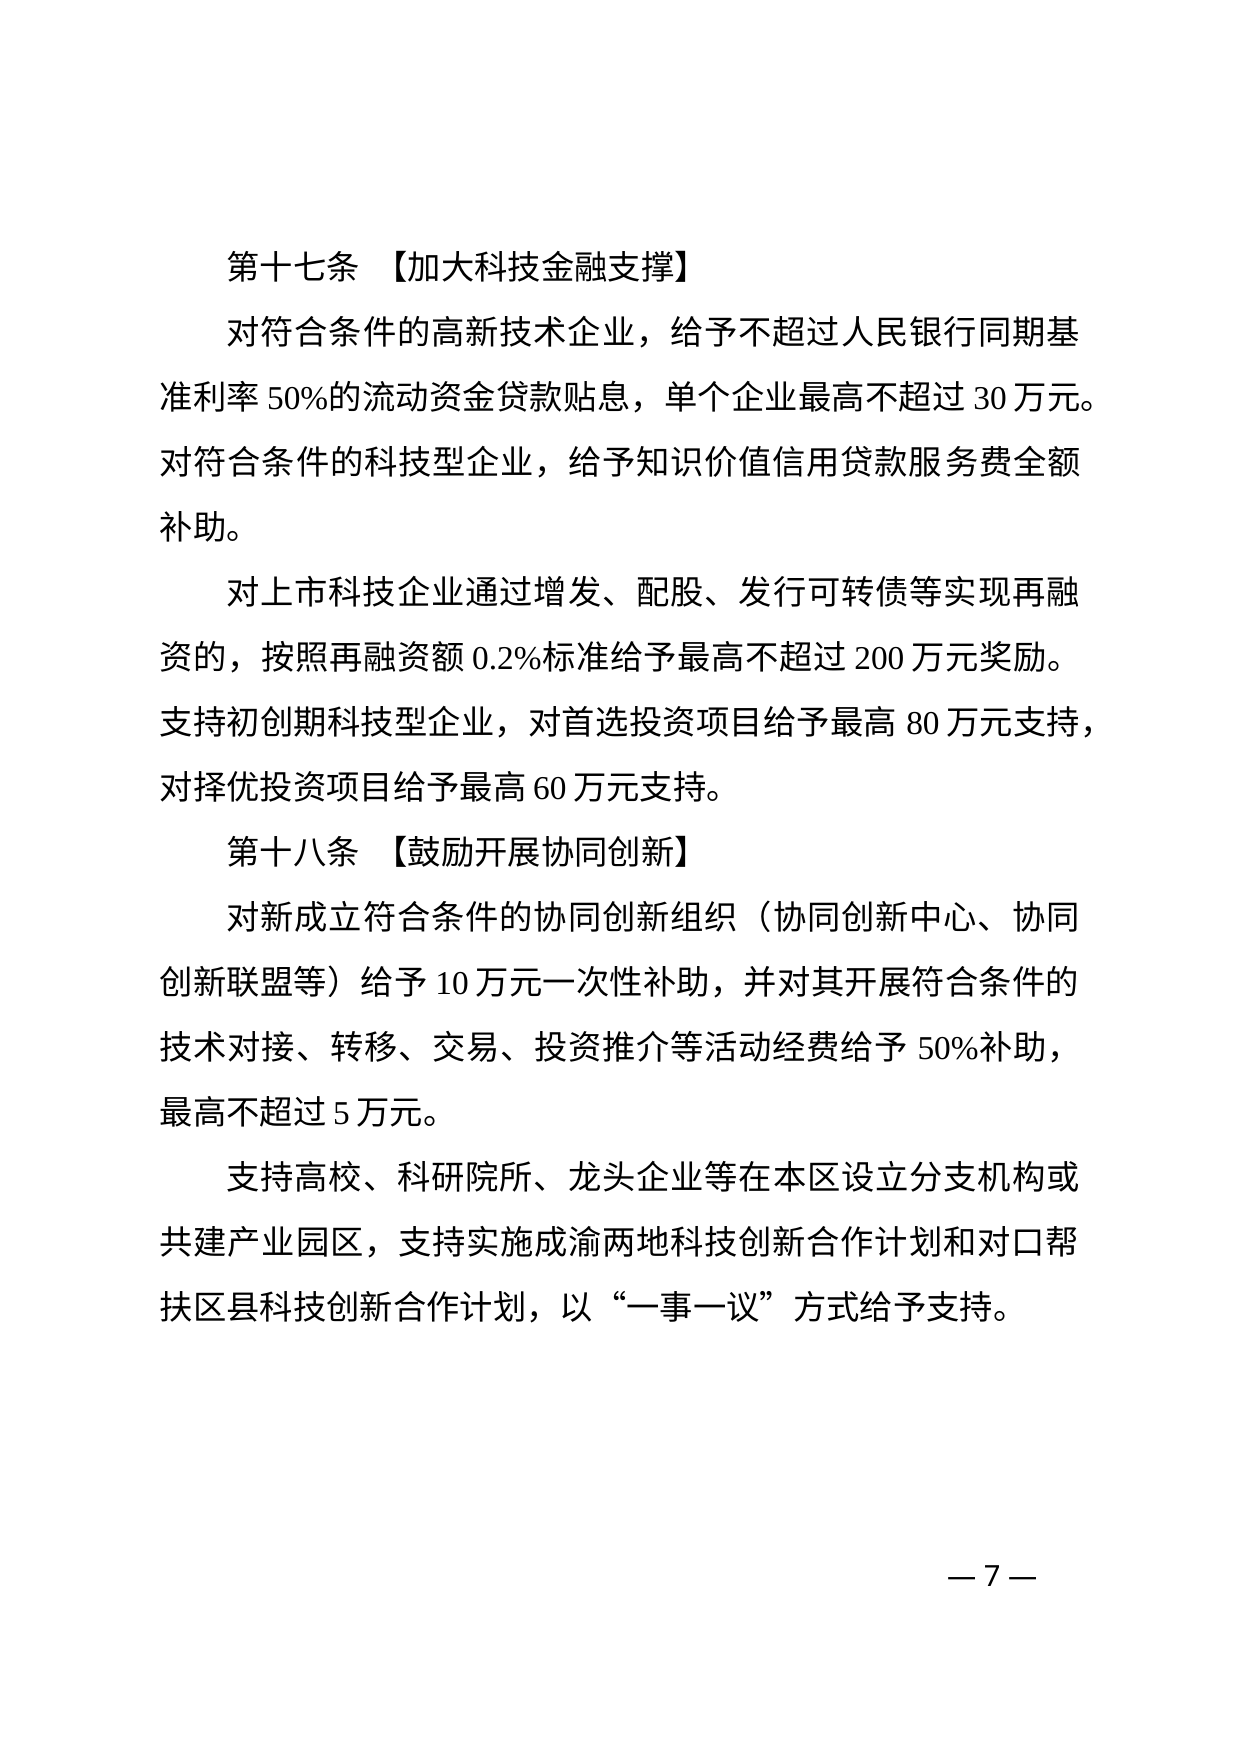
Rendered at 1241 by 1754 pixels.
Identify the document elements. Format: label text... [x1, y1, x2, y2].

text 支持高校、科研院所、龙头企业等在本区设立分支机构或共建产业园区，支持实施成渝两地科技创新合作计划和对口帮扶区县科技创新合作计划，以“一事一议”方式给予支持。 [159, 1143, 1081, 1338]
subtitle 第十七条 【加大科技金融支撑】 [159, 233, 1081, 298]
subtitle 第十八条 【鼓励开展协同创新】 [159, 818, 1081, 883]
text 对新成立符合条件的协同创新组织（协同创新中心、协同创新联盟等）给予10万元一次性补助，并对其开展符合条件的技术对接、转移、交易、投资推介等活动经费给予50%补助，最高不超过5万元。 [159, 883, 1081, 1143]
text 对上市科技企业通过增发、配股、发行可转债等实现再融资的，按照再融资额0.2%标准给予最高不超过200万元奖励。支持初创期科技型企业，对首选投资项目给予最高80万元支持，对择优投资项目给予最高60万元支持。 [159, 558, 1081, 818]
text 对符合条件的高新技术企业，给予不超过人民银行同期基准利率50%的流动资金贷款贴息，单个企业最高不超过30万元。对符合条件的科技型企业，给予知识价值信用贷款服务费全额补助。 [159, 298, 1081, 558]
